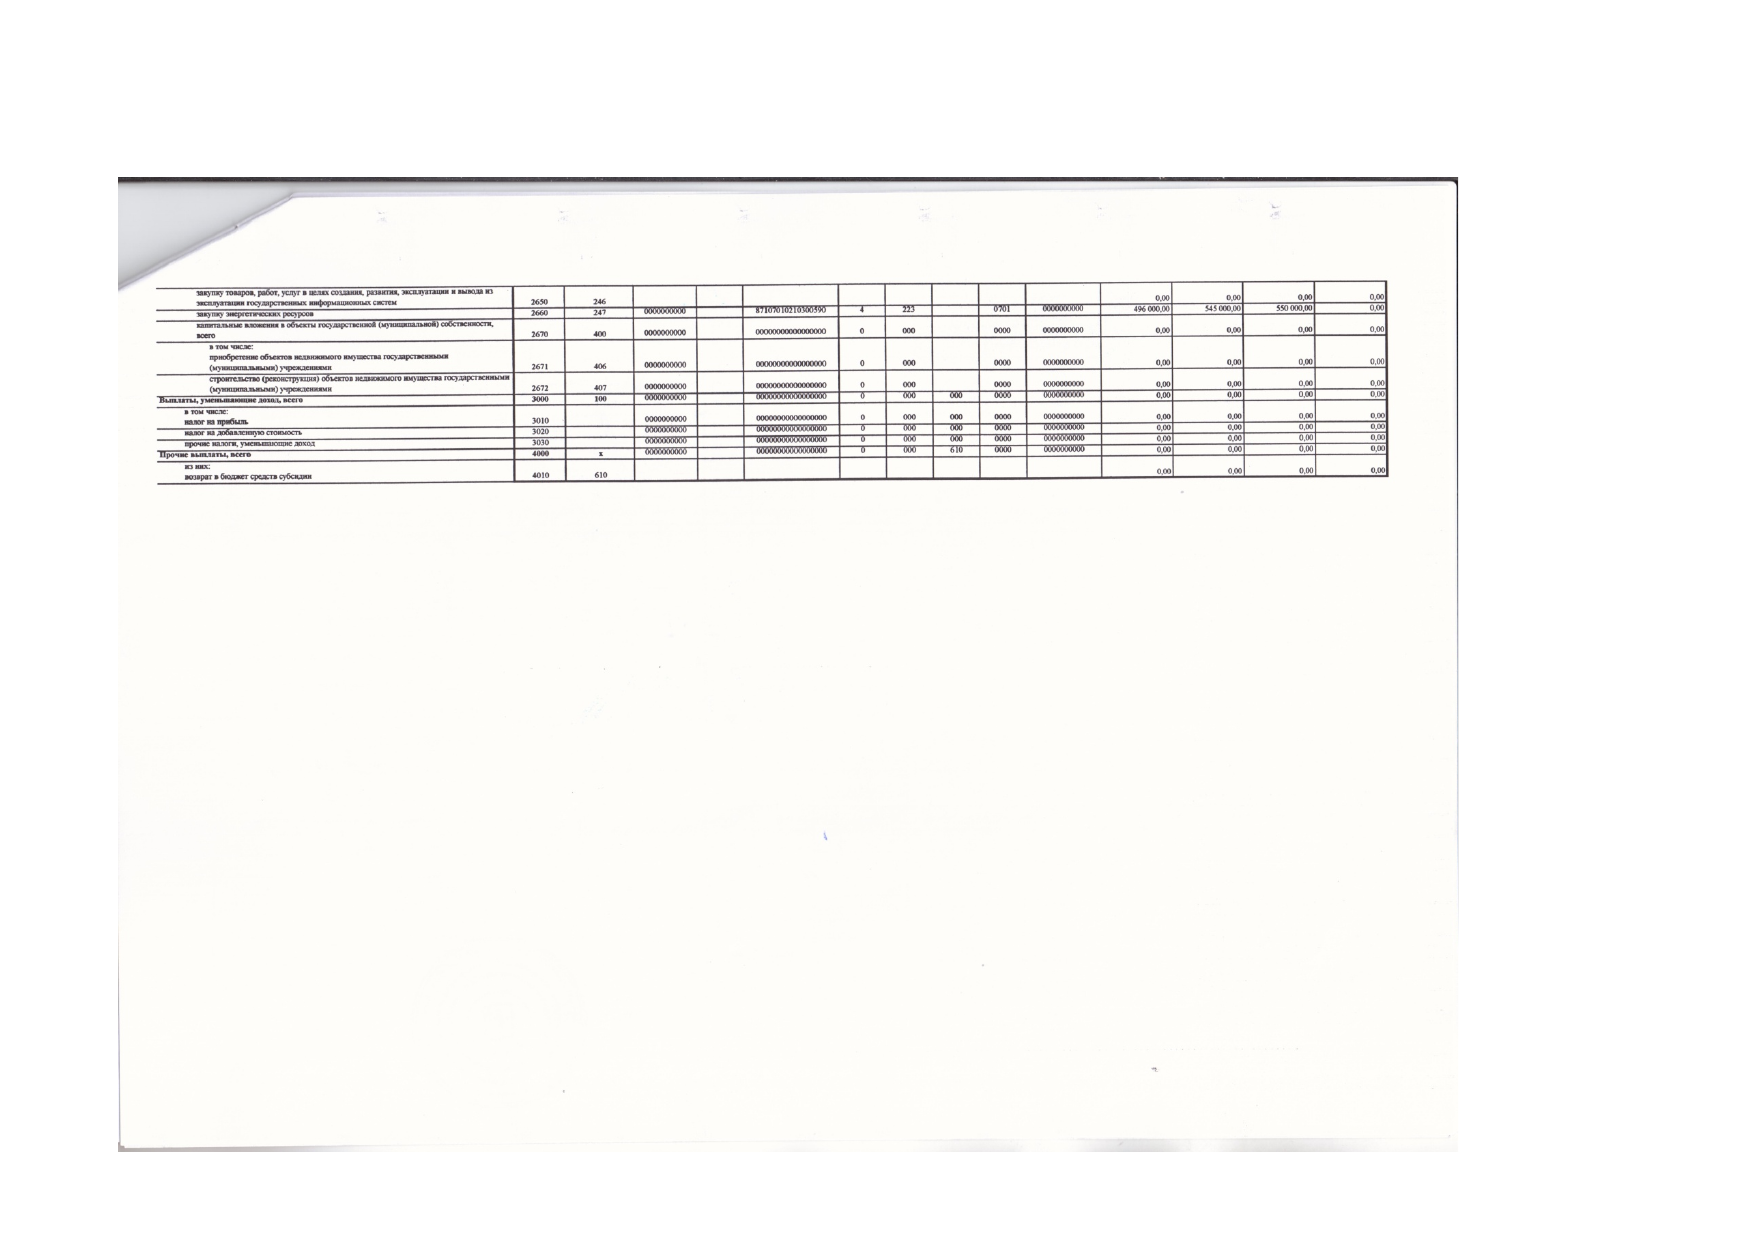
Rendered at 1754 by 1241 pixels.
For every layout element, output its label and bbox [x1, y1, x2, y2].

picture [118, 177, 1459, 1152]
